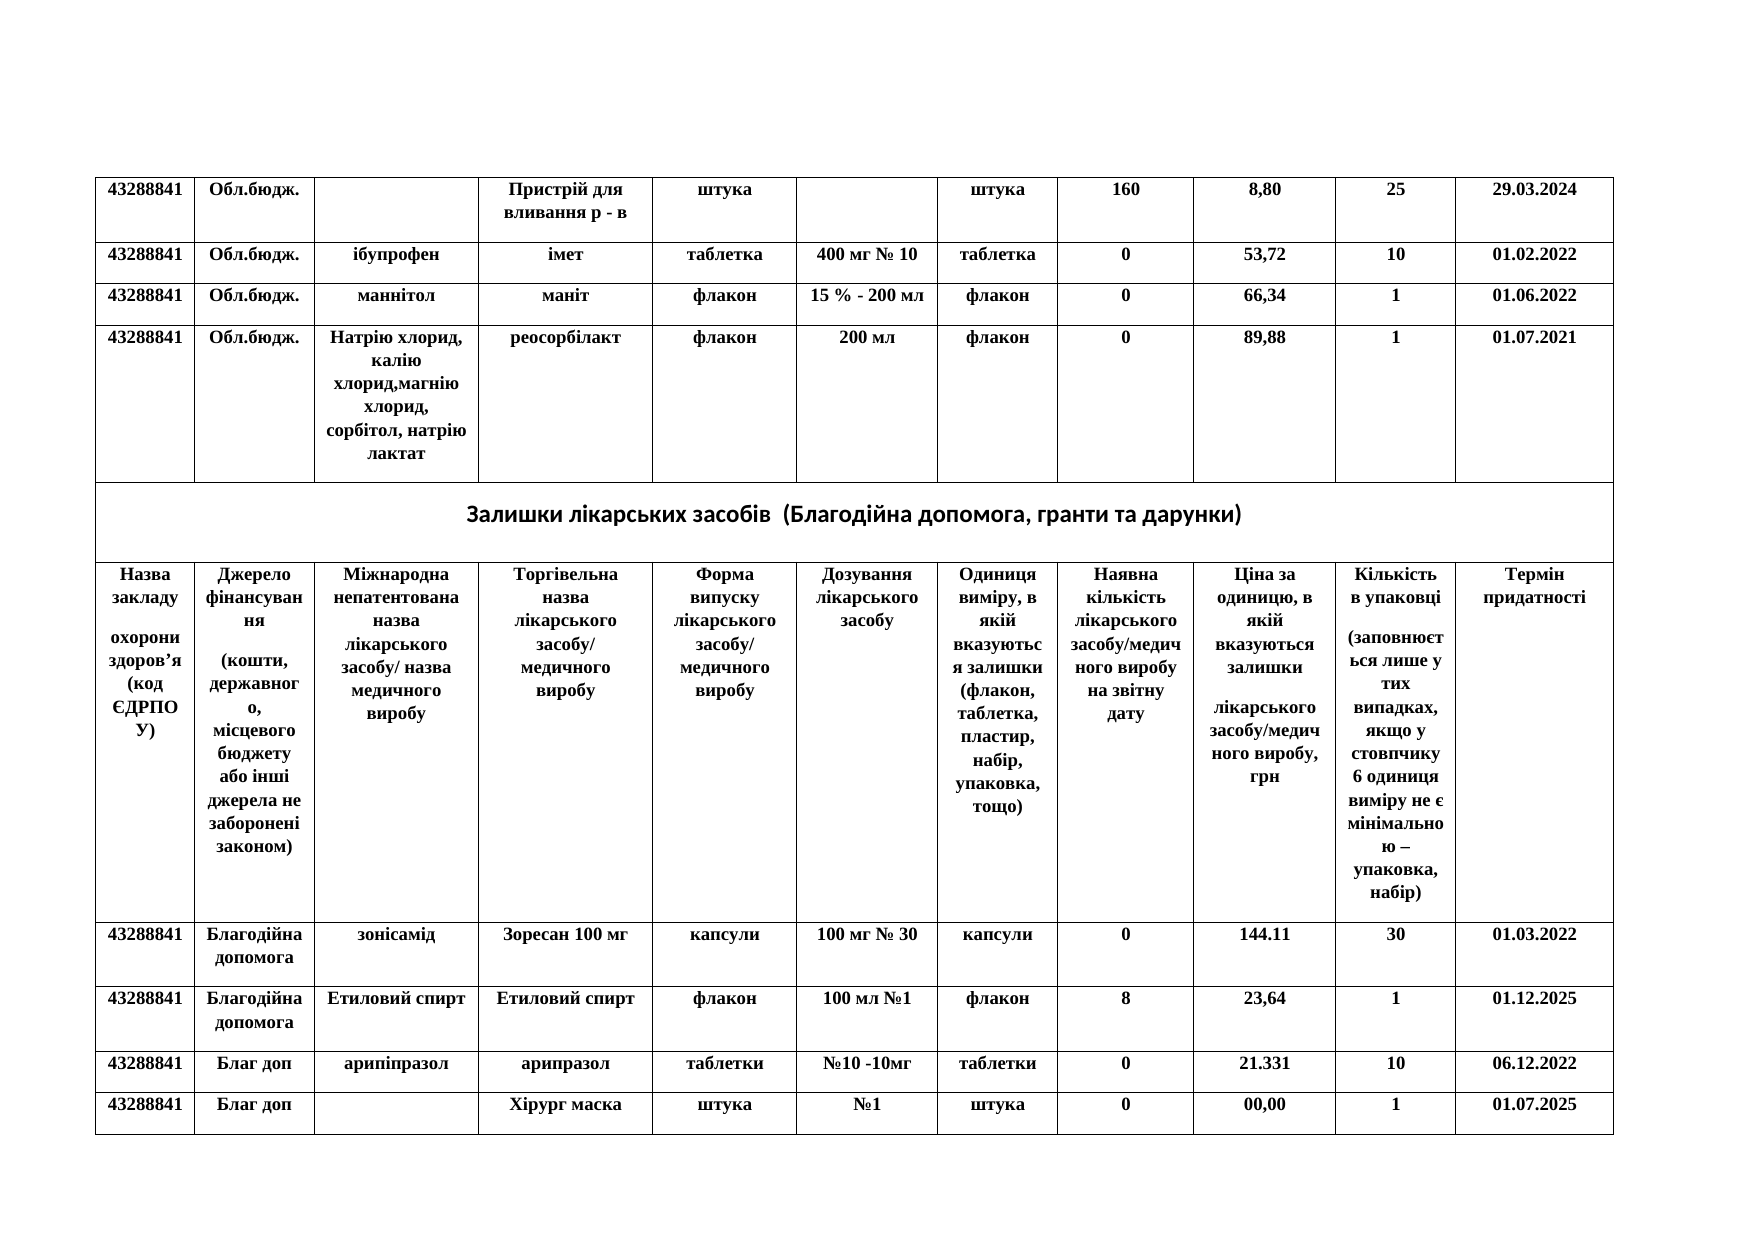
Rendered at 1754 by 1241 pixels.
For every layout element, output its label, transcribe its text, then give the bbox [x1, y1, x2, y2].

table_cell 0 [1058, 284, 1193, 324]
table_cell 43288841 [96, 1093, 194, 1133]
table_cell флакон [653, 284, 796, 324]
table_cell Пристрій для вливання р - в [479, 178, 652, 242]
table_cell штука [653, 1093, 796, 1133]
table_cell флакон [938, 326, 1057, 482]
table_cell маніт [479, 284, 652, 324]
table_cell Етиловий спирт [315, 987, 478, 1051]
table_cell 400 мг № 10 [797, 243, 937, 283]
table_cell 0 [1058, 1093, 1193, 1133]
table_cell арипіпразол [315, 1052, 478, 1092]
table_cell флакон [653, 326, 796, 482]
table_cell ібупрофен [315, 243, 478, 283]
table_cell Одиниця виміру, в якій вказуються залишки (флакон, таблетка, пластир, набір, упаковка, тощо) [938, 563, 1057, 922]
table_cell штука [938, 1093, 1057, 1133]
table_cell капсули [653, 923, 796, 986]
table_cell 30 [1336, 923, 1455, 986]
table_cell таблетка [653, 243, 796, 283]
table_cell штука [653, 178, 796, 242]
table_cell 8,80 [1194, 178, 1335, 242]
table_cell Етиловий спирт [479, 987, 652, 1051]
table_cell Наявна кількість лікарського засобу/медичного виробу на звітну дату [1058, 563, 1193, 922]
table_cell 23,64 [1194, 987, 1335, 1051]
table_cell арипразол [479, 1052, 652, 1092]
table_cell 200 мл [797, 326, 937, 482]
table_cell зонісамід [315, 923, 478, 986]
table_cell №1 [797, 1093, 937, 1133]
table_cell 01.12.2025 [1456, 987, 1613, 1051]
table_cell Благ доп [195, 1093, 314, 1133]
table_cell 0 [1058, 923, 1193, 986]
table_cell 0 [1058, 243, 1193, 283]
table_cell Назва закладу охорони здоров’я (код ЄДРПОУ) [96, 563, 194, 922]
table_cell Ціна за одиницю, в якій вказуються залишки лікарського засобу/медичного виробу, грн [1194, 563, 1335, 922]
table_cell 8 [1058, 987, 1193, 1051]
table_cell 1 [1336, 987, 1455, 1051]
table_cell Торгівельна назва лікарського засобу/ медичного виробу [479, 563, 652, 922]
table_cell 01.07.2025 [1456, 1093, 1613, 1133]
table_cell 00,00 [1194, 1093, 1335, 1133]
table_cell таблетка [938, 243, 1057, 283]
table_cell 66,34 [1194, 284, 1335, 324]
table_cell Джерело фінансування (кошти, державного, місцевого бюджету або інші джерела не заборонені законом) [195, 563, 314, 922]
table_cell 89,88 [1194, 326, 1335, 482]
table_cell Форма випуску лікарського засобу/ медичного виробу [653, 563, 796, 922]
table_cell 01.06.2022 [1456, 284, 1613, 324]
table_cell 43288841 [96, 326, 194, 482]
table_cell 1 [1336, 1093, 1455, 1133]
table_cell 1 [1336, 284, 1455, 324]
table_cell [315, 178, 478, 242]
table_cell 160 [1058, 178, 1193, 242]
table_cell маннітол [315, 284, 478, 324]
table_cell флакон [938, 284, 1057, 324]
table_cell таблетки [653, 1052, 796, 1092]
table_cell Термін придатності [1456, 563, 1613, 922]
table_cell 53,72 [1194, 243, 1335, 283]
table_cell 01.03.2022 [1456, 923, 1613, 986]
table_cell 0 [1058, 1052, 1193, 1092]
table_cell 144.11 [1194, 923, 1335, 986]
table_cell 1 [1336, 326, 1455, 482]
table_cell Обл.бюдж. [195, 284, 314, 324]
table_cell флакон [938, 987, 1057, 1051]
table_cell Залишки лікарських засобів (Благодійна допомога, гранти та дарунки) [96, 483, 1613, 562]
table_cell 06.12.2022 [1456, 1052, 1613, 1092]
table_cell 43288841 [96, 178, 194, 242]
table_cell 43288841 [96, 1052, 194, 1092]
table_cell 01.02.2022 [1456, 243, 1613, 283]
table_cell 100 мл №1 [797, 987, 937, 1051]
table_cell Зоресан 100 мг [479, 923, 652, 986]
table_cell 43288841 [96, 284, 194, 324]
table_cell Обл.бюдж. [195, 326, 314, 482]
table_cell 100 мг № 30 [797, 923, 937, 986]
table_cell [315, 1093, 478, 1133]
table_cell Хірург маска [479, 1093, 652, 1133]
table_cell [797, 178, 937, 242]
table_cell Благодійна допомога [195, 923, 314, 986]
table_cell 43288841 [96, 987, 194, 1051]
table_cell таблетки [938, 1052, 1057, 1092]
table_cell 15 % - 200 мл [797, 284, 937, 324]
table_cell реосорбілакт [479, 326, 652, 482]
table_cell 01.07.2021 [1456, 326, 1613, 482]
table_cell 25 [1336, 178, 1455, 242]
table_cell 21.331 [1194, 1052, 1335, 1092]
table_cell 29.03.2024 [1456, 178, 1613, 242]
table_cell 43288841 [96, 243, 194, 283]
table_cell штука [938, 178, 1057, 242]
table_cell імет [479, 243, 652, 283]
table_cell Обл.бюдж. [195, 178, 314, 242]
table_cell капсули [938, 923, 1057, 986]
table_cell Благ доп [195, 1052, 314, 1092]
table_cell Обл.бюдж. [195, 243, 314, 283]
table_cell Натрію хлорид, калію хлорид,магнію хлорид, сорбітол, натрію лактат [315, 326, 478, 482]
table_cell флакон [653, 987, 796, 1051]
table_cell 10 [1336, 1052, 1455, 1092]
table_cell 0 [1058, 326, 1193, 482]
table_cell Благодійна допомога [195, 987, 314, 1051]
table_cell 43288841 [96, 923, 194, 986]
table_cell Міжнародна непатентована назва лікарського засобу/ назва медичного виробу [315, 563, 478, 922]
table_cell №10 -10мг [797, 1052, 937, 1092]
table_cell Кількість в упаковці (заповнюється лише у тих випадках, якщо у стовпчику 6 одиниця виміру не є мінімальною – упаковка, набір) [1336, 563, 1455, 922]
table_cell 10 [1336, 243, 1455, 283]
table_cell Дозування лікарського засобу [797, 563, 937, 922]
